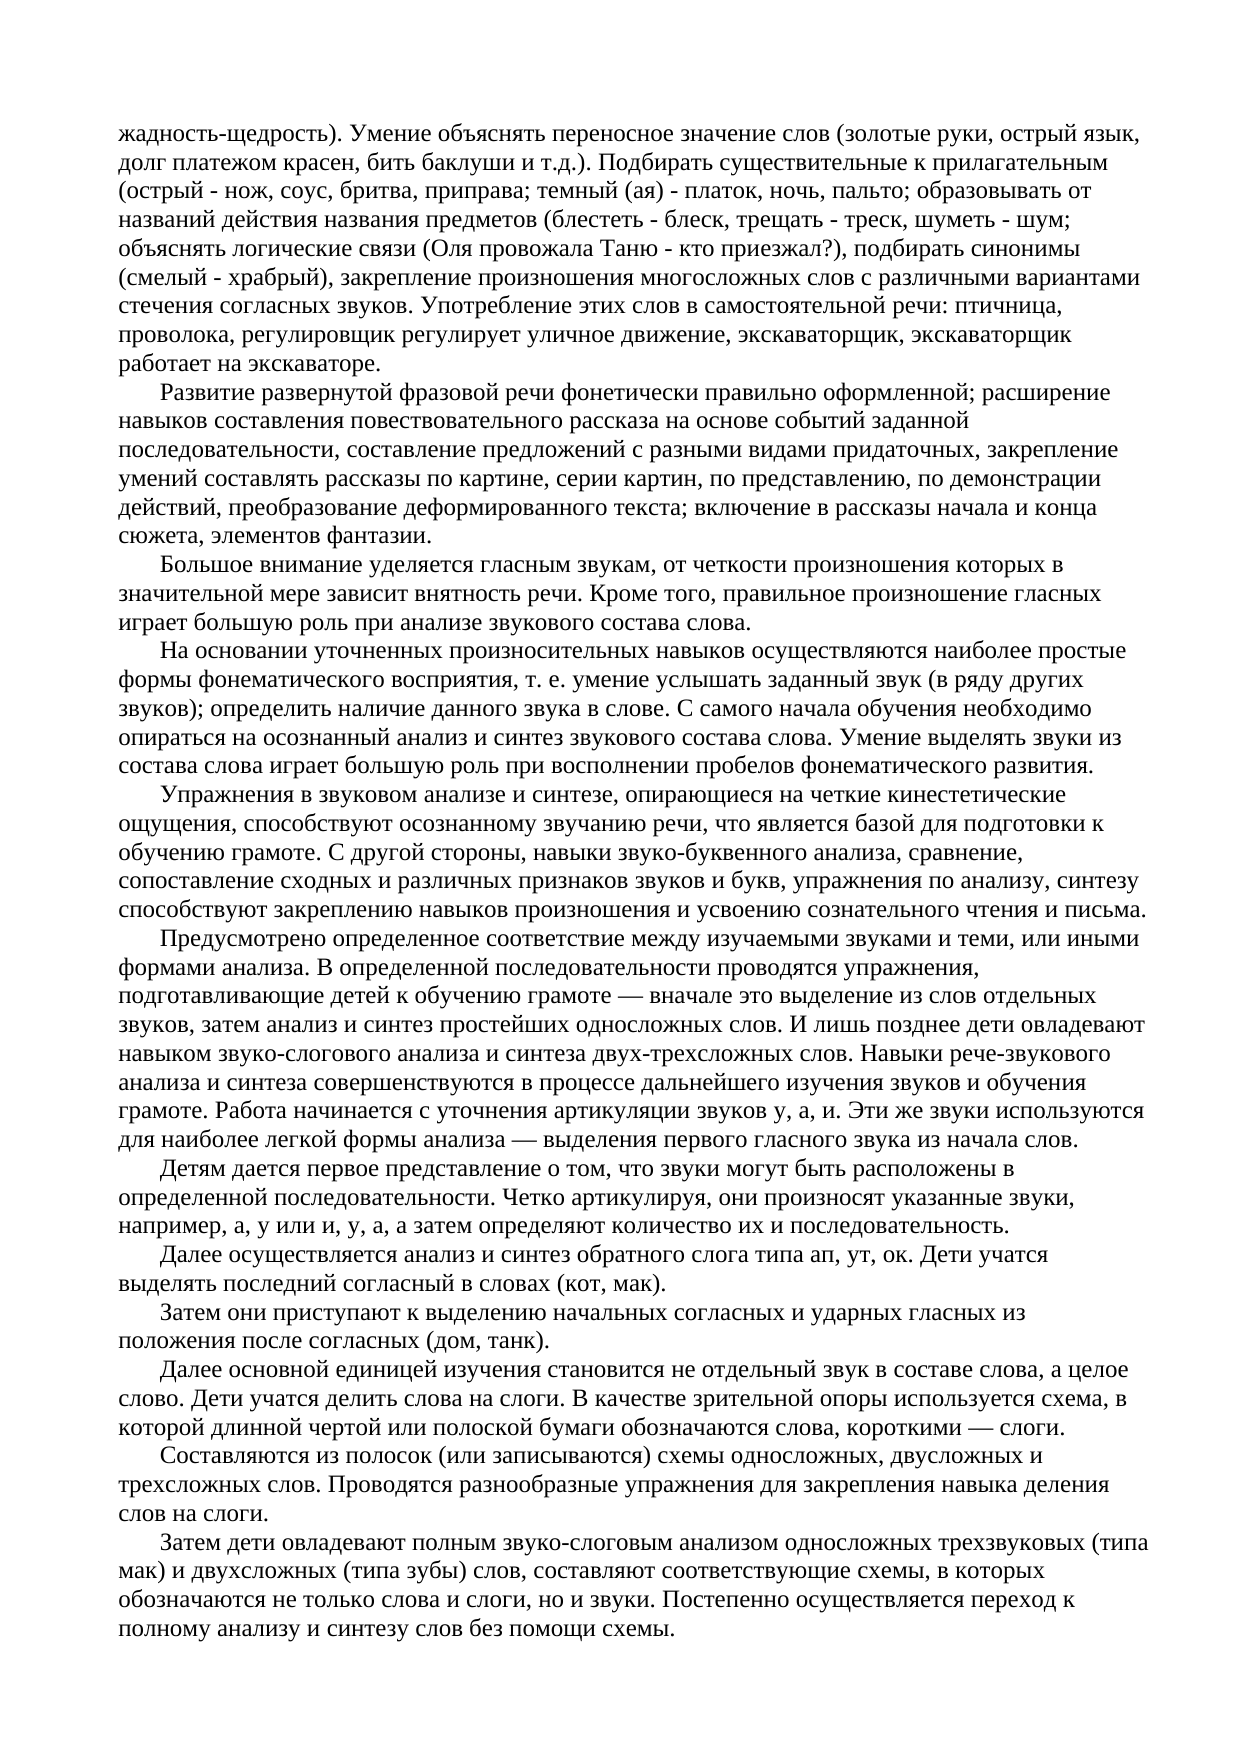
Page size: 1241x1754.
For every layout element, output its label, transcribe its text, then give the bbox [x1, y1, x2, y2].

text Далее осуществляется анализ и синтез обратного слога типа ап, ут, ок. Дети учатся выделять последний согласный в словах (кот, мак). [118, 1239, 1149, 1297]
text Большое внимание уделяется гласным звукам, от четкости произношения которых в значительной мере зависит внятность речи. Кроме того, правильное произношение гласных играет большую роль при анализе звукового состава слова. [118, 549, 1149, 636]
text Детям дается первое представление о том, что звуки могут быть расположены в определенной последовательности. Четко артикулируя, они произносят указанные звуки, например, а, у или и, у, а, а затем определяют количество их и последовательность. [118, 1153, 1149, 1239]
text Затем дети овладевают полным звуко-слоговым анализом односложных трехзвуковых (типа мак) и двухсложных (типа зубы) слов, составляют соответствующие схемы, в которых обозначаются не только слова и слоги, но и звуки. Постепенно осуществляется переход к полному анализу и синтезу слов без помощи схемы. [118, 1527, 1149, 1642]
text Далее основной единицей изучения становится не отдельный звук в составе слова, а целое слово. Дети учатся делить слова на слоги. В качестве зрительной опоры используется схема, в которой длинной чертой или полоской бумаги обозначаются слова, короткими — слоги. [118, 1354, 1149, 1441]
text На основании уточненных произносительных навыков осуществляются наиболее простые формы фонематического восприятия, т. е. умение услышать заданный звук (в ряду других звуков); определить наличие данного звука в слове. С самого начала обучения необходимо опираться на осознанный анализ и синтез звукового состава слова. Умение выделять звуки из состава слова играет большую роль при восполнении пробелов фонематического развития. [118, 636, 1149, 779]
text Упражнения в звуковом анализе и синтезе, опирающиеся на четкие кинестетические ощущения, способствуют осознанному звучанию речи, что является базой для подготовки к обучению грамоте. С другой стороны, навыки звуко-буквенного анализа, сравнение, сопоставление сходных и различных признаков звуков и букв, упражнения по анализу, синтезу способствуют закреплению навыков произношения и усвоению сознательного чтения и письма. [118, 779, 1149, 923]
text Развитие развернутой фразовой речи фонетически правильно оформленной; расширение навыков составления повествовательного рассказа на основе событий заданной последовательности, составление предложений с разными видами придаточных, закрепление умений составлять рассказы по картине, серии картин, по представлению, по демонстрации действий, преобразование деформированного текста; включение в рассказы начала и конца сюжета, элементов фантазии. [118, 377, 1149, 549]
text Составляются из полосок (или записываются) схемы односложных, двусложных и трехсложных слов. Проводятся разнообразные упражнения для закрепления навыка деления слов на слоги. [118, 1441, 1149, 1527]
text Предусмотрено определенное соответствие между изучаемыми звуками и теми, или иными формами анализа. В определенной последовательности проводятся упражнения, подготавливающие детей к обучению грамоте — вначале это выделение из слов отдельных звуков, затем анализ и синтез простейших односложных слов. И лишь позднее дети овладевают навыком звуко-слогового анализа и синтеза двух-трехсложных слов. Навыки рече-звукового анализа и синтеза совершенствуются в процессе дальнейшего изучения звуков и обучения грамоте. Работа начинается с уточнения артикуляции звуков у, а, и. Эти же звуки используются для наиболее легкой формы анализа — выделения первого гласного звука из начала слов. [118, 923, 1149, 1153]
text Затем они приступают к выделению начальных согласных и ударных гласных из положения после согласных (дом, танк). [118, 1297, 1149, 1354]
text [118, 118, 1149, 377]
